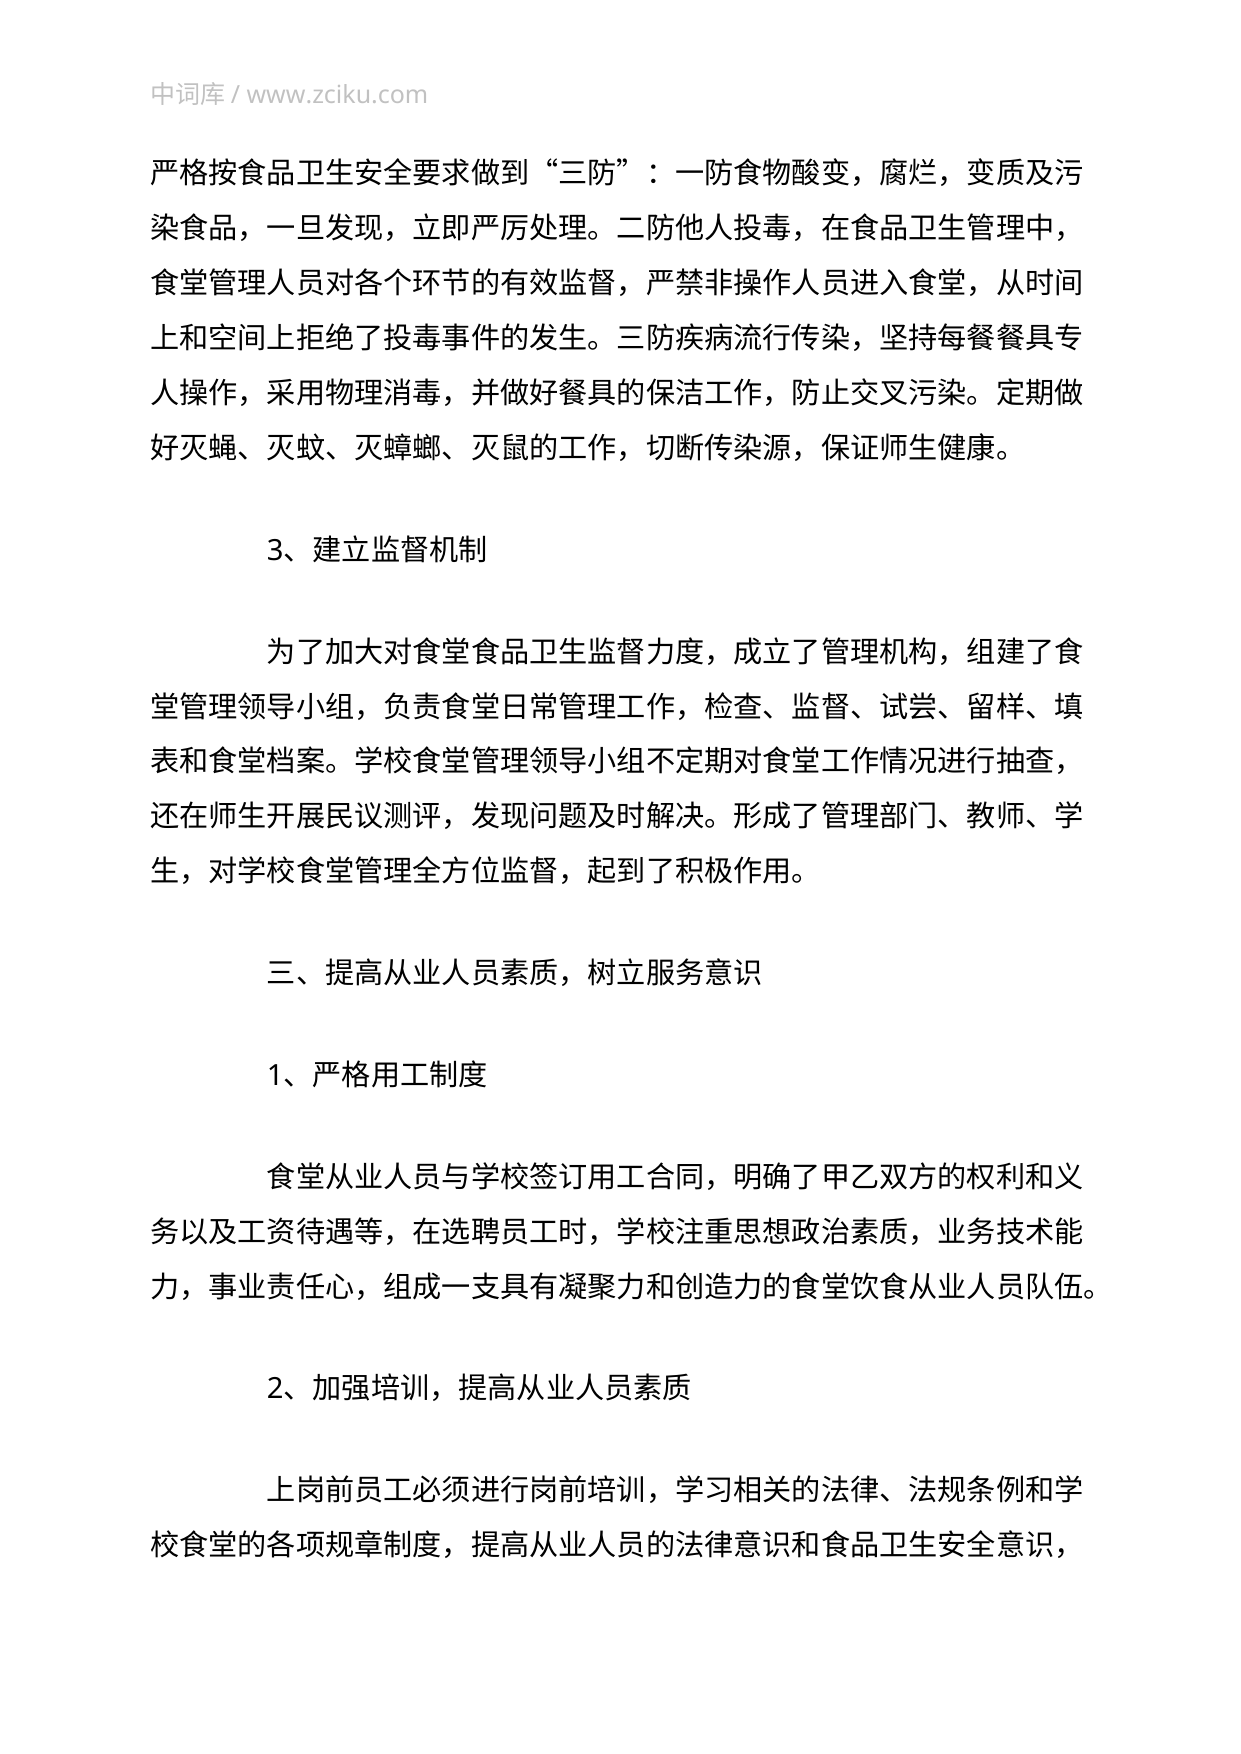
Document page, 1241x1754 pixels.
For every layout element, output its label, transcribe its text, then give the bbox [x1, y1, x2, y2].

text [150, 1467, 1090, 1564]
text 3、建立监督机制 [150, 526, 1090, 569]
text 为了加大对食堂食品卫生监督力度，成立了管理机构，组建了食堂管理领导小组，负责食堂日常管理工作，检查、监督、试尝、留样、填表和食堂档案。学校食堂管理领导小组不定期对食堂工作情况进行抽查，还在师生开展民议测评，发现问题及时解决。形成了管理部门、教师、学生，对学校食堂管理全方位监督，起到了积极作用。 [150, 628, 1090, 890]
text 1、严格用工制度 [150, 1051, 1090, 1094]
text 三、提高从业人员素质，树立服务意识 [150, 949, 1090, 992]
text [150, 150, 1090, 467]
text 2、加强培训，提高从业人员素质 [150, 1365, 1090, 1407]
text 食堂从业人员与学校签订用工合同，明确了甲乙双方的权利和义务以及工资待遇等，在选聘员工时，学校注重思想政治素质，业务技术能力，事业责任心，组成一支具有凝聚力和创造力的食堂饮食从业人员队伍。 [150, 1153, 1090, 1305]
